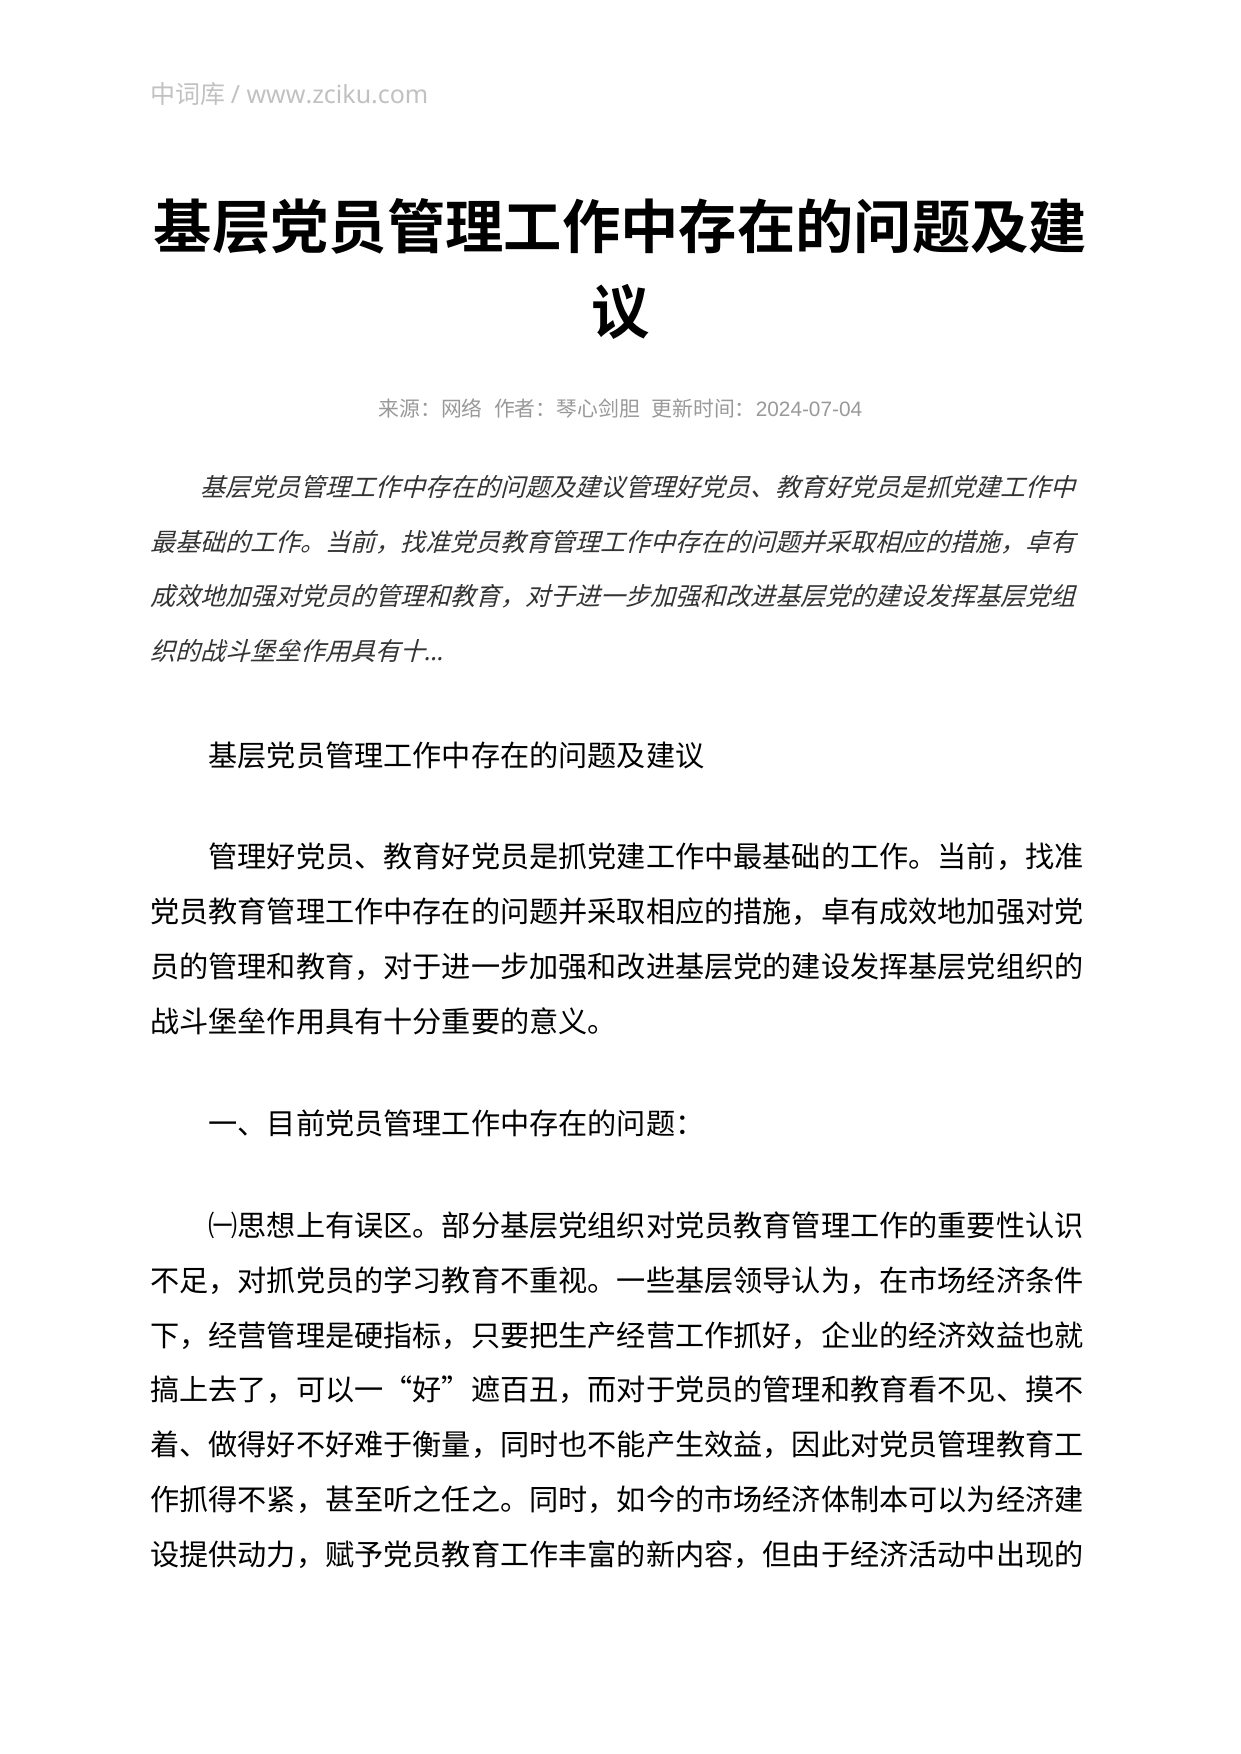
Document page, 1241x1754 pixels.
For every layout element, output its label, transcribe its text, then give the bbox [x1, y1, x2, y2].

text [150, 1202, 1090, 1574]
text 管理好党员、教育好党员是抓党建工作中最基础的工作。当前，找准党员教育管理工作中存在的问题并采取相应的措施，卓有成效地加强对党员的管理和教育，对于进一步加强和改进基层党的建设发挥基层党组织的战斗堡垒作用具有十分重要的意义。 [150, 834, 1090, 1041]
subtitle 基层党员管理工作中存在的问题及建议 [150, 181, 1090, 350]
text 基层党员管理工作中存在的问题及建议 [150, 732, 1090, 774]
text 来源：网络 作者：琴心剑胆 更新时间：2024-07-04 [150, 397, 1090, 421]
text 基层党员管理工作中存在的问题及建议管理好党员、教育好党员是抓党建工作中最基础的工作。当前，找准党员教育管理工作中存在的问题并采取相应的措施，卓有成效地加强对党员的管理和教育，对于进一步加强和改进基层党的建设发挥基层党组织的战斗堡垒作用具有十... [150, 468, 1090, 667]
text 一、目前党员管理工作中存在的问题： [150, 1101, 1090, 1143]
